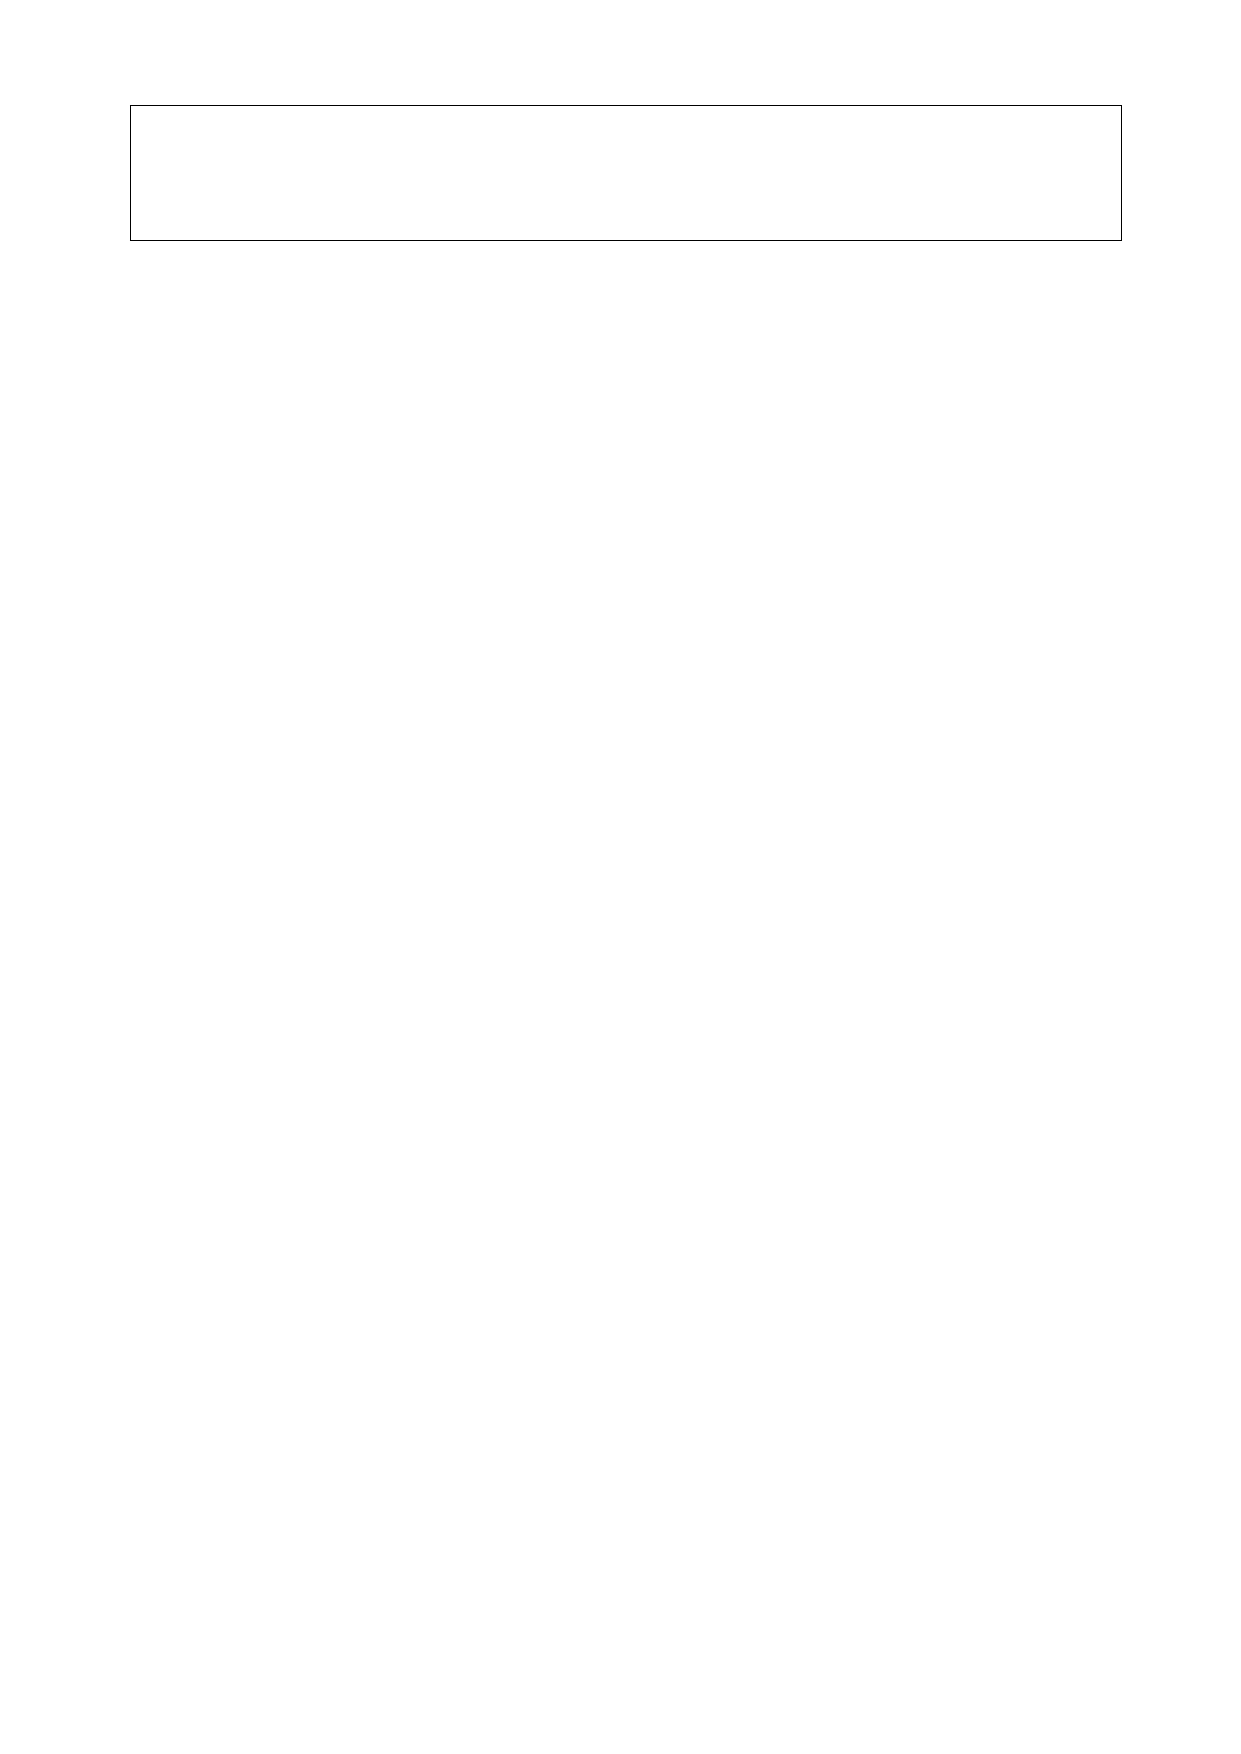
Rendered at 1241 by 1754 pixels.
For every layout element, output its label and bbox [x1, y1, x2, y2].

table_header [131, 106, 1121, 240]
